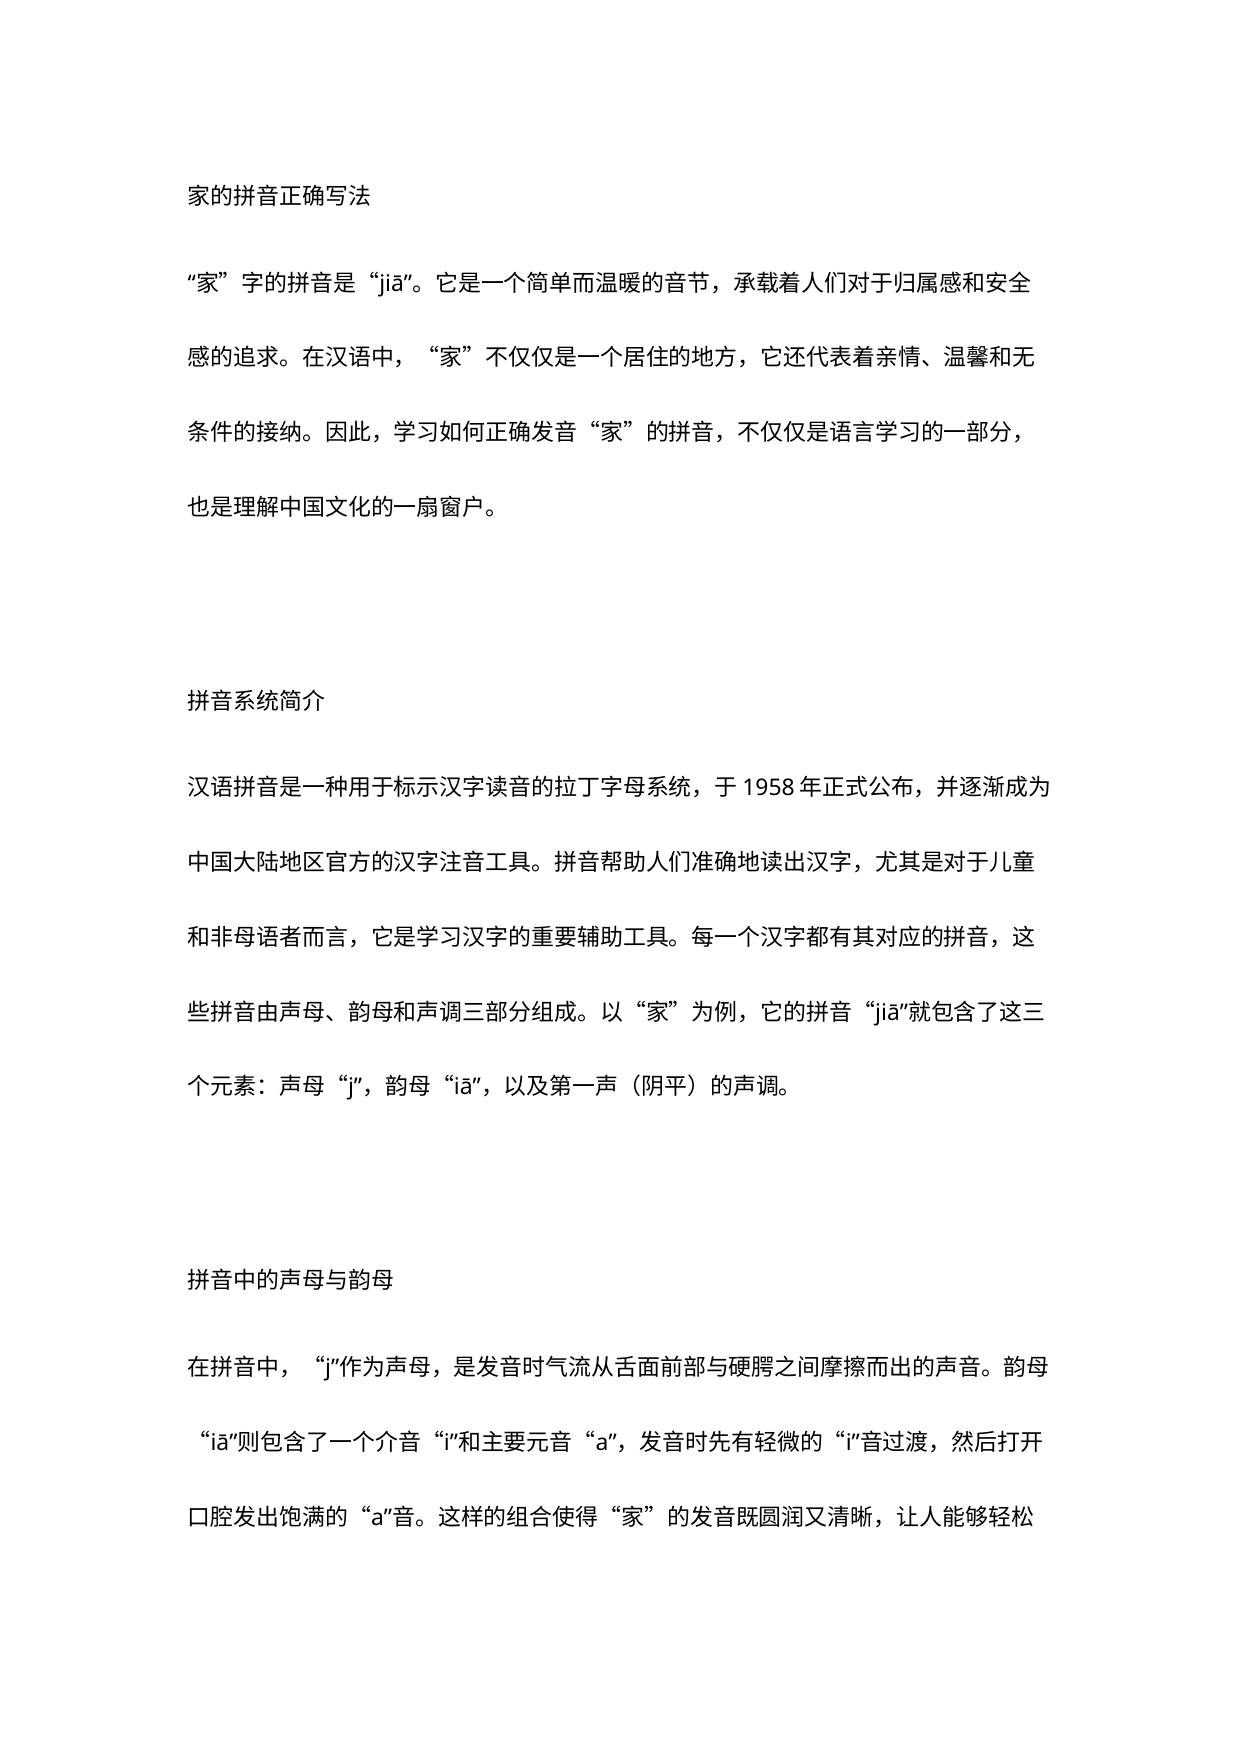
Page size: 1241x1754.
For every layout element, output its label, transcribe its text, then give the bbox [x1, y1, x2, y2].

text 拼音系统简介 [187, 667, 1053, 732]
text 家的拼音正确写法 [187, 162, 1053, 227]
text 拼音中的声母与韵母 [187, 1247, 1053, 1312]
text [187, 1333, 1053, 1547]
text 汉语拼音是一种用于标示汉字读音的拉丁字母系统，于1958年正式公布，并逐渐成为中国大陆地区官方的汉字注音工具。拼音帮助人们准确地读出汉字，尤其是对于儿童和非母语者而言，它是学习汉字的重要辅助工具。每一个汉字都有其对应的拼音，这些拼音由声母、韵母和声调三部分组成。以“家”为例，它的拼音“jiā”就包含了这三个元素：声母“j”，韵母“iā”，以及第一声（阴平）的声调。 [187, 753, 1053, 1117]
text “家”字的拼音是“jiā”。它是一个简单而温暖的音节，承载着人们对于归属感和安全感的追求。在汉语中，“家”不仅仅是一个居住的地方，它还代表着亲情、温馨和无条件的接纳。因此，学习如何正确发音“家”的拼音，不仅仅是语言学习的一部分，也是理解中国文化的一扇窗户。 [187, 248, 1053, 538]
